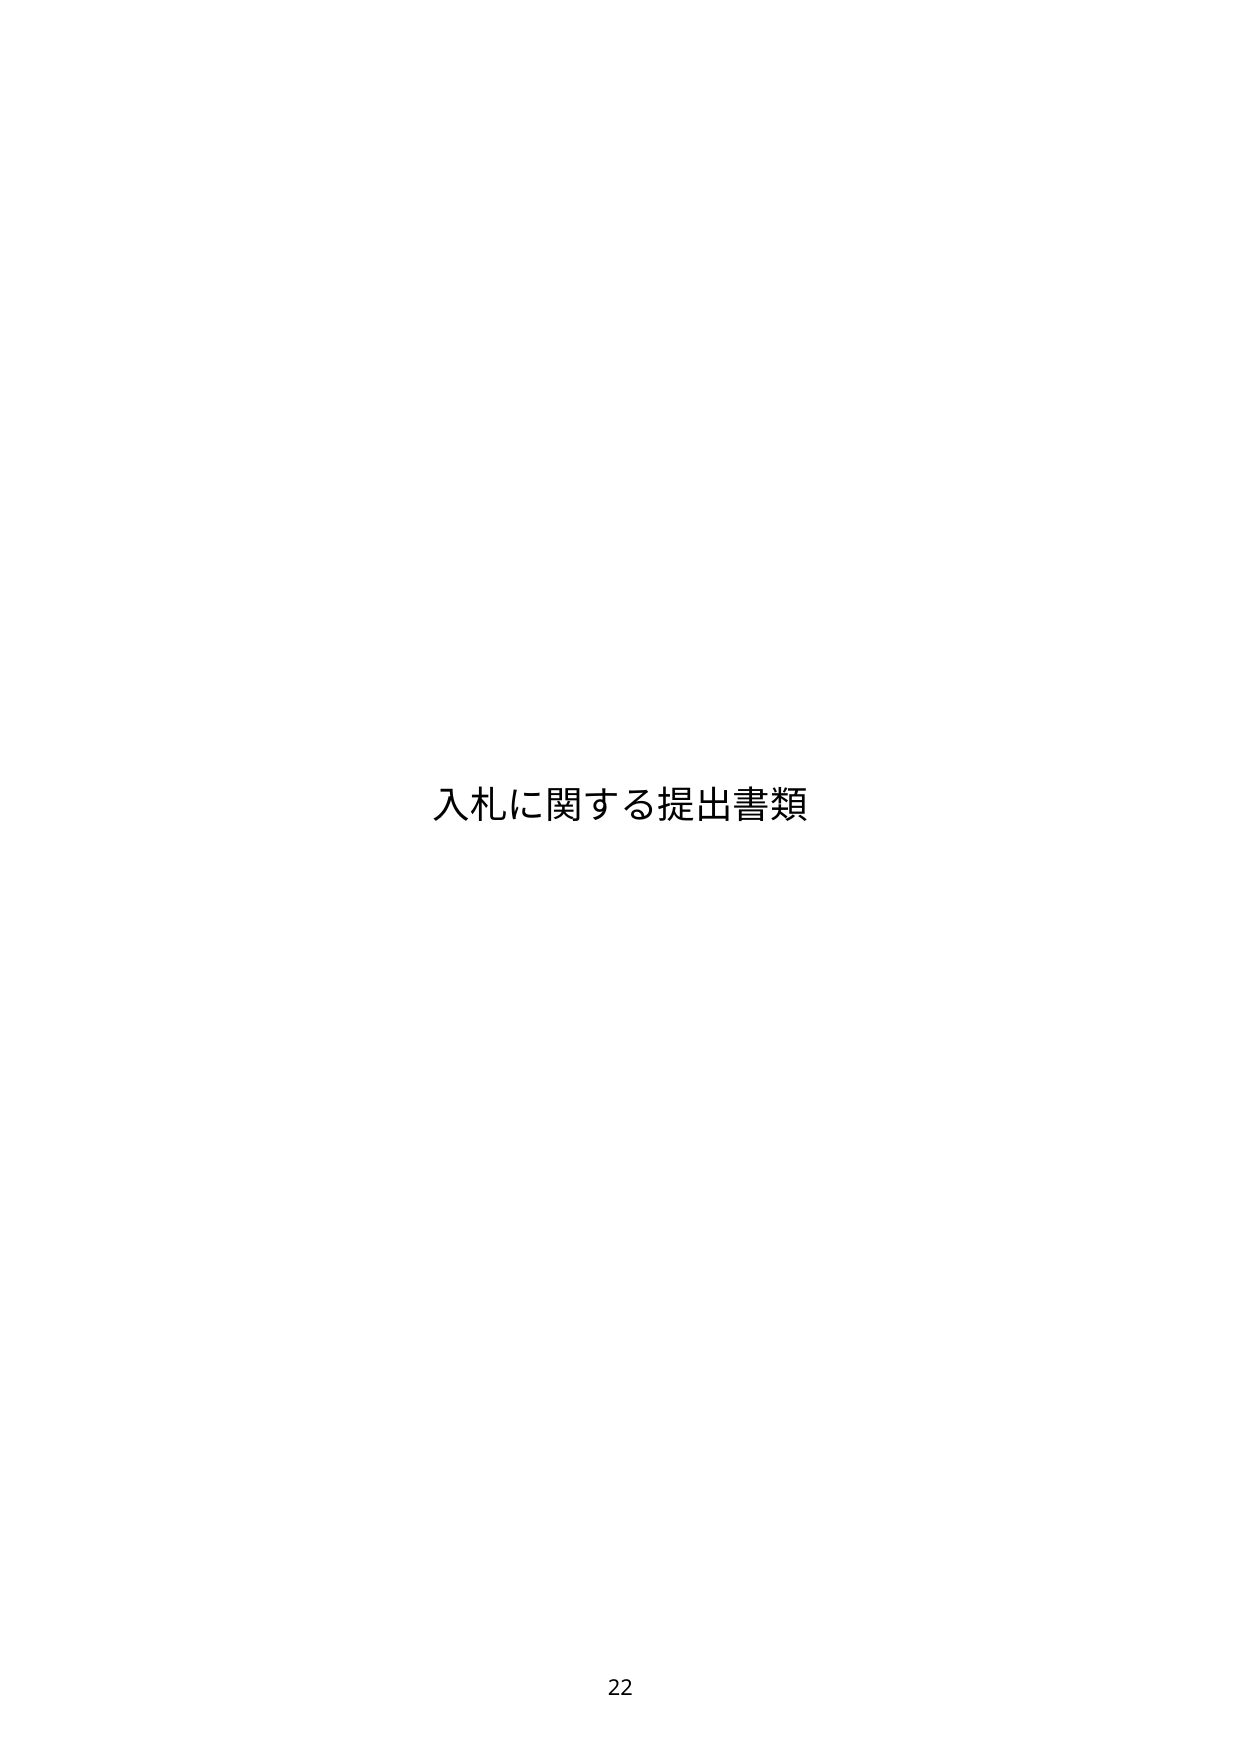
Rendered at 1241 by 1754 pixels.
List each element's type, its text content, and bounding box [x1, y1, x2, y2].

subtitle 入札に関する提出書類 [89, 764, 1152, 839]
